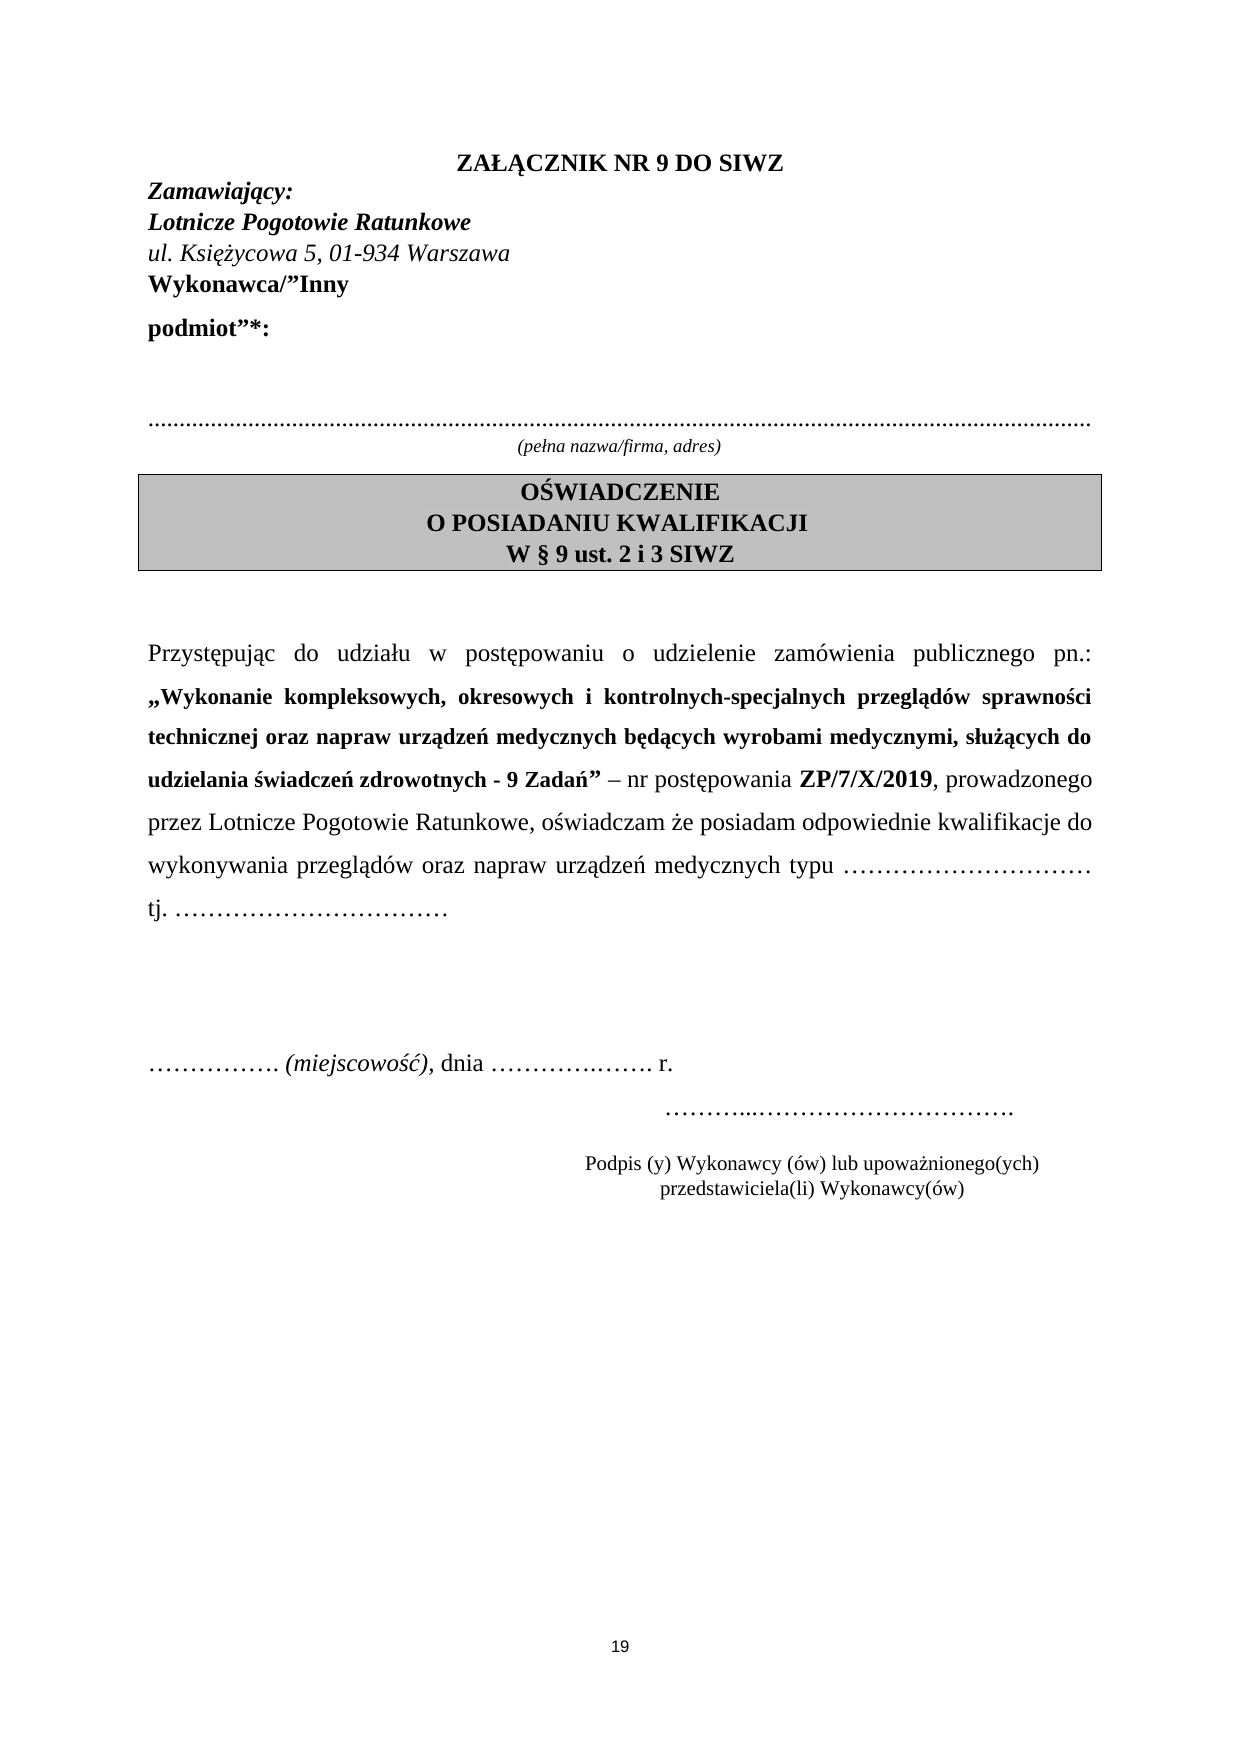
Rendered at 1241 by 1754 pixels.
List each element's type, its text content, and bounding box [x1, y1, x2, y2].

text Przystępując do udziału w postępowaniu o udzielenie zamówienia publicznego pn.: „Wykonanie kompleksowych, okresowych i kontrolnych-specjalnych przeglądów sprawności technicznej oraz napraw urządzeń medycznych będących wyrobami medycznymi, służących do udzielania świadczeń zdrowotnych - 9 Zadań” – nr postępowania ZP/7/X/2019, prowadzonego przez Lotnicze Pogotowie Ratunkowe, oświadczam że posiadam odpowiednie kwalifikacje do wykonywania przeglądów oraz napraw urządzeń medycznych typu ………………………… tj. …………………………… [148, 638, 1093, 922]
text (pełna nazwa/firma, adres) [148, 434, 1092, 456]
text ……………. (miejscowość), dnia ………….……. r. ………...…………………………. [148, 1048, 1093, 1120]
text OŚWIADCZENIE [139, 475, 1101, 505]
text ....................................................................................................................................................... [148, 403, 1093, 432]
text Wykonawca/”Inny podmiot”*: [148, 269, 472, 341]
text Podpis (y) Wykonawcy (ów) lub upoważnionego(ych) przedstawiciela(li) Wykonawcy(ów) [532, 1151, 1093, 1199]
text O POSIADANIU KWALIFIKACJI W § 9 ust. 2 i 3 SIWZ [139, 505, 1101, 570]
text ul. Księżycowa 5, 01-934 Warszawa [148, 238, 1093, 267]
text Zamawiający: [148, 176, 1093, 205]
text Lotnicze Pogotowie Ratunkowe [148, 207, 1093, 236]
text ZAŁĄCZNIK NR 9 DO SIWZ [148, 148, 1093, 176]
